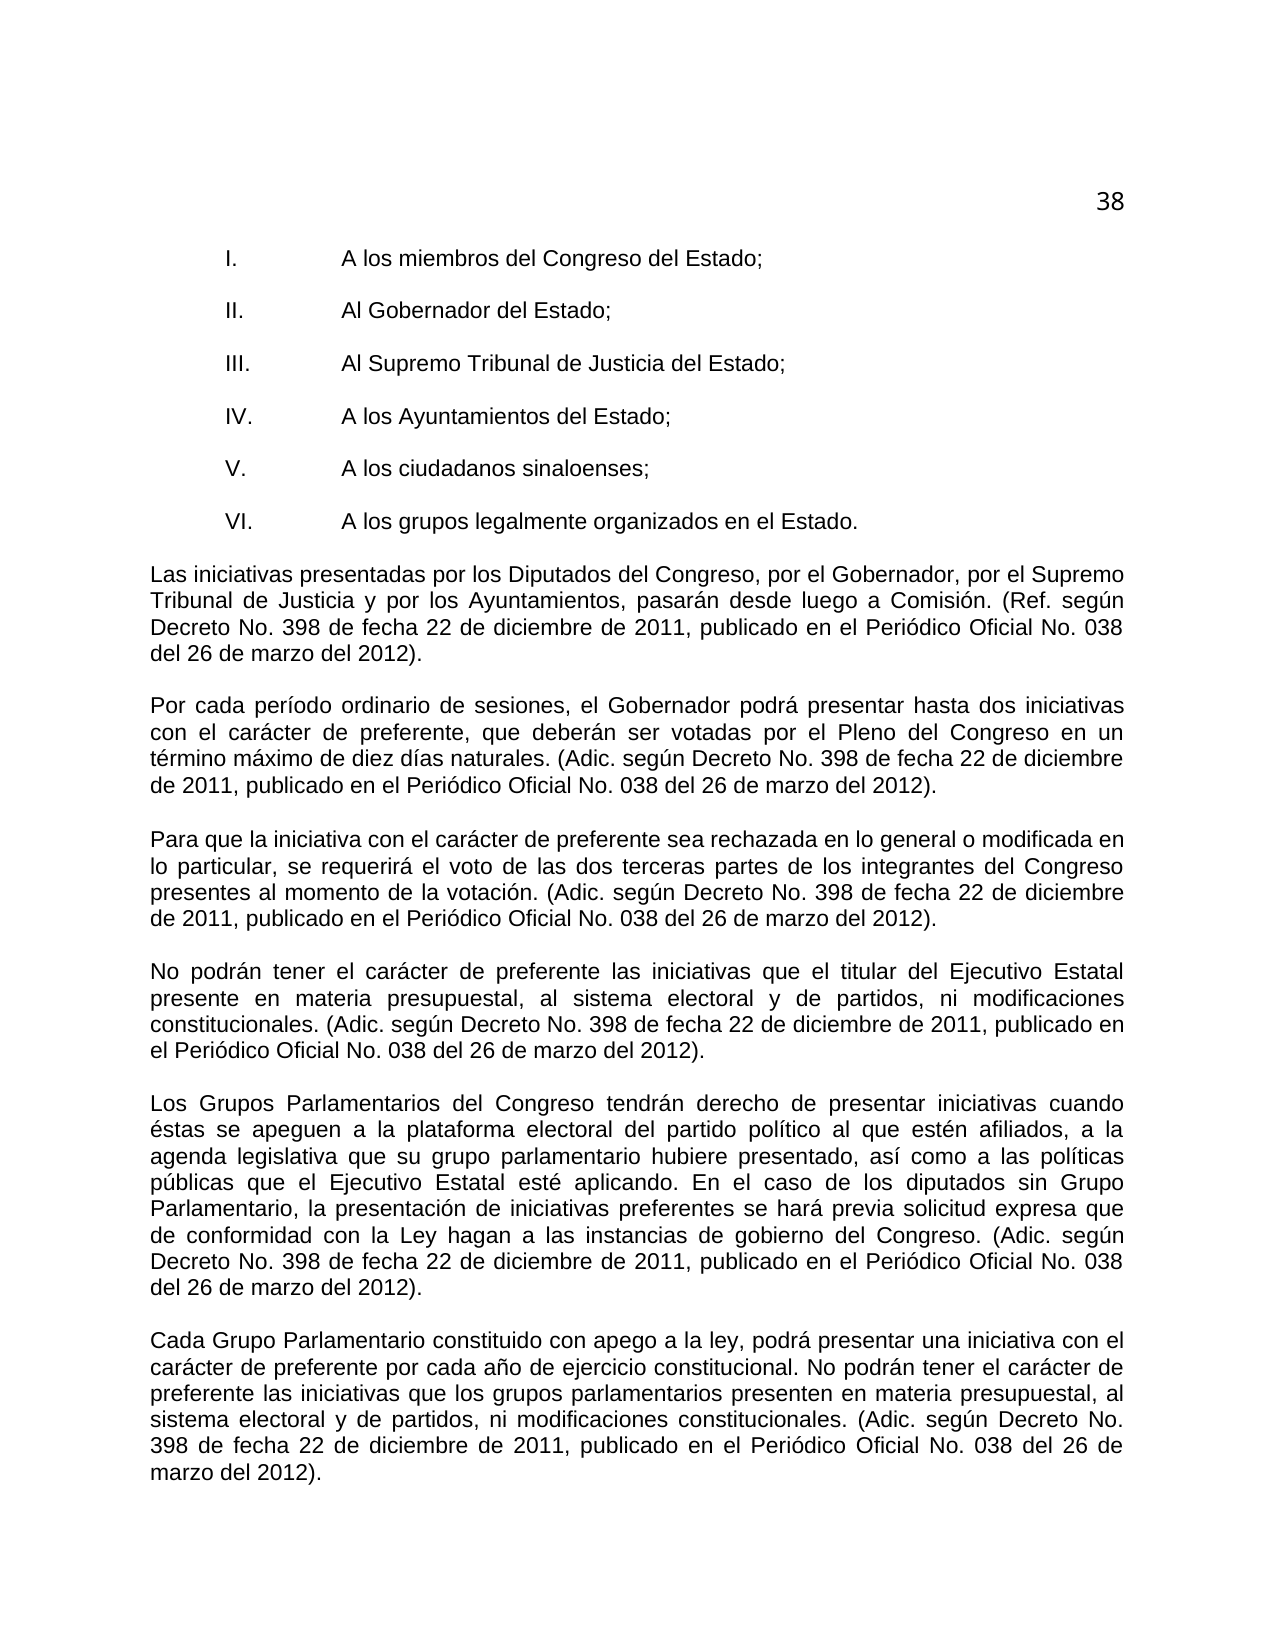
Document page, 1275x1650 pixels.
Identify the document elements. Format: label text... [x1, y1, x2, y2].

text III. Al Supremo Tribunal de Justicia del Estado; [225, 350, 1125, 376]
text II. Al Gobernador del Estado; [225, 297, 1125, 323]
text IV. A los Ayuntamientos del Estado; [225, 403, 1125, 429]
text Por cada período ordinario de sesiones, el Gobernador podrá presentar hasta dos iniciativas con el carácter de preferente, que deberán ser votadas por el Pleno del Congreso en un término máximo de diez días naturales. (Adic. según Decreto No. 398 de fecha 22 de diciembre de 2011, publicado en el Periódico Oficial No. 038 del 26 de marzo del 2012). [150, 692, 1125, 798]
text VI. A los grupos legalmente organizados en el Estado. [225, 508, 1125, 534]
text Cada Grupo Parlamentario constituido con apego a la ley, podrá presentar una iniciativa con el carácter de preferente por cada año de ejercicio constitucional. No podrán tener el carácter de preferente las iniciativas que los grupos parlamentarios presenten en materia presupuestal, al sistema electoral y de partidos, ni modificaciones constitucionales. (Adic. según Decreto No. 398 de fecha 22 de diciembre de 2011, publicado en el Periódico Oficial No. 038 del 26 de marzo del 2012). [150, 1327, 1125, 1485]
text No podrán tener el carácter de preferente las iniciativas que el titular del Ejecutivo Estatal presente en materia presupuestal, al sistema electoral y de partidos, ni modificaciones constitucionales. (Adic. según Decreto No. 398 de fecha 22 de diciembre de 2011, publicado en el Periódico Oficial No. 038 del 26 de marzo del 2012). [150, 958, 1125, 1063]
text I. A los miembros del Congreso del Estado; [225, 244, 1125, 271]
text Las iniciativas presentadas por los Diputados del Congreso, por el Gobernador, por el Supremo Tribunal de Justicia y por los Ayuntamientos, pasarán desde luego a Comisión. (Ref. según Decreto No. 398 de fecha 22 de diciembre de 2011, publicado en el Periódico Oficial No. 038 del 26 de marzo del 2012). [150, 561, 1125, 666]
text Para que la iniciativa con el carácter de preferente sea rechazada en lo general o modificada en lo particular, se requerirá el voto de las dos terceras partes de los integrantes del Congreso presentes al momento de la votación. (Adic. según Decreto No. 398 de fecha 22 de diciembre de 2011, publicado en el Periódico Oficial No. 038 del 26 de marzo del 2012). [150, 826, 1125, 932]
text Los Grupos Parlamentarios del Congreso tendrán derecho de presentar iniciativas cuando éstas se apeguen a la plataforma electoral del partido político al que estén afiliados, a la agenda legislativa que su grupo parlamentario hubiere presentado, así como a las políticas públicas que el Ejecutivo Estatal esté aplicando. En el caso de los diputados sin Grupo Parlamentario, la presentación de iniciativas preferentes se hará previa solicitud expresa que de conformidad con la Ley hagan a las instancias de gobierno del Congreso. (Adic. según Decreto No. 398 de fecha 22 de diciembre de 2011, publicado en el Periódico Oficial No. 038 del 26 de marzo del 2012). [150, 1090, 1125, 1301]
text V. A los ciudadanos sinaloenses; [225, 455, 1125, 482]
